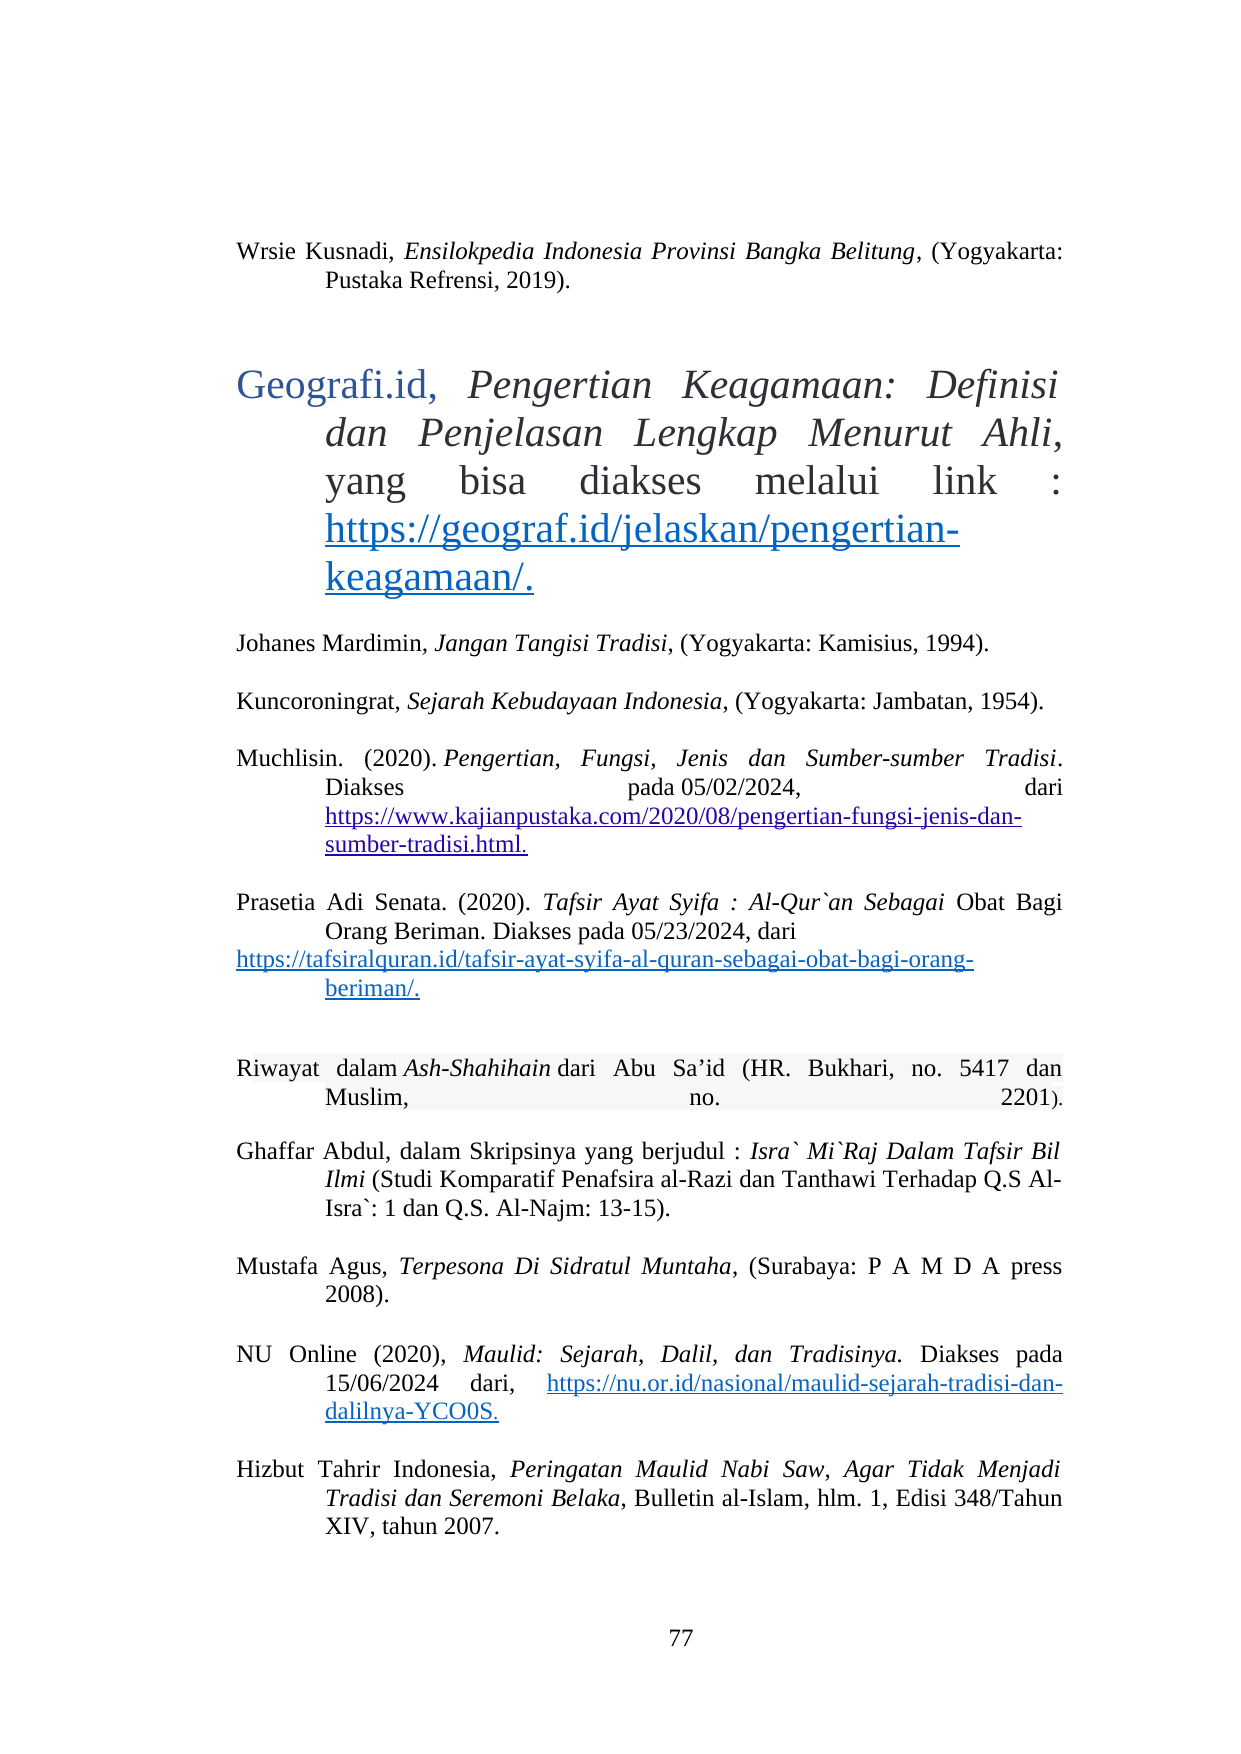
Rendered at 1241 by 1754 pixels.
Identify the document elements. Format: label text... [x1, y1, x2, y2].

text Muchlisin. (2020). Pengertian, Fungsi, Jenis dan Sumber-sumber Tradisi. Diakses pada 05/02/2024, dari https://www.kajianpustaka.com/2020/08/pengertian-fungsi-jenis-dan-sumber-tradisi.html. [236, 743, 1063, 858]
text Ghaffar Abdul, dalam Skripsinya yang berjudul : Isra` Mi`Raj Dalam Tafsir Bil Ilmi (Studi Komparatif Penafsira al-Razi dan Tanthawi Terhadap Q.S Al-Isra`: 1 dan Q.S. Al-Najm: 13-15). [236, 1136, 1063, 1222]
text https://tafsiralquran.id/tafsir-ayat-syifa-al-quran-sebagai-obat-bagi-orang-beriman/. [236, 944, 1063, 1002]
text Hizbut Tahrir Indonesia, Peringatan Maulid Nabi Saw, Agar Tidak Menjadi Tradisi dan Seremoni Belaka, Bulletin al-Islam, hlm. 1, Edisi 348/Tahun XIV, tahun 2007. [236, 1454, 1063, 1540]
text Wrsie Kusnadi, Ensilokpedia Indonesia Provinsi Bangka Belitung, (Yogyakarta: Pustaka Refrensi, 2019). [236, 236, 1063, 294]
text NU Online (2020), Maulid: Sejarah, Dalil, dan Tradisinya. Diakses pada 15/06/2024 dari, https://nu.or.id/nasional/maulid-sejarah-tradisi-dan-dalilnya-YCO0S. [236, 1339, 1063, 1425]
text Mustafa Agus, Terpesona Di Sidratul Muntaha, (Surabaya: P A M D A press 2008). [236, 1251, 1063, 1308]
text Riwayat dalam Ash-Shahihain dari Abu Sa’id (HR. Bukhari, no. 5417 dan Muslim, no. 2201). [236, 1053, 1063, 1136]
subtitle Geografi.id, Pengertian Keagamaan: Definisi dan Penjelasan Lengkap Menurut Ahli, yang bisa diakses melalui link : https://geograf.id/jelaskan/pengertian-keagamaan/. [236, 360, 1063, 599]
text Kuncoroningrat, Sejarah Kebudayaan Indonesia, (Yogyakarta: Jambatan, 1954). [236, 686, 1063, 714]
text Prasetia Adi Senata. (2020). Tafsir Ayat Syifa : Al-Qur`an Sebagai Obat Bagi Orang Beriman. Diakses pada 05/23/2024, dari [236, 887, 1063, 944]
text Johanes Mardimin, Jangan Tangisi Tradisi, (Yogyakarta: Kamisius, 1994). [236, 628, 1063, 657]
